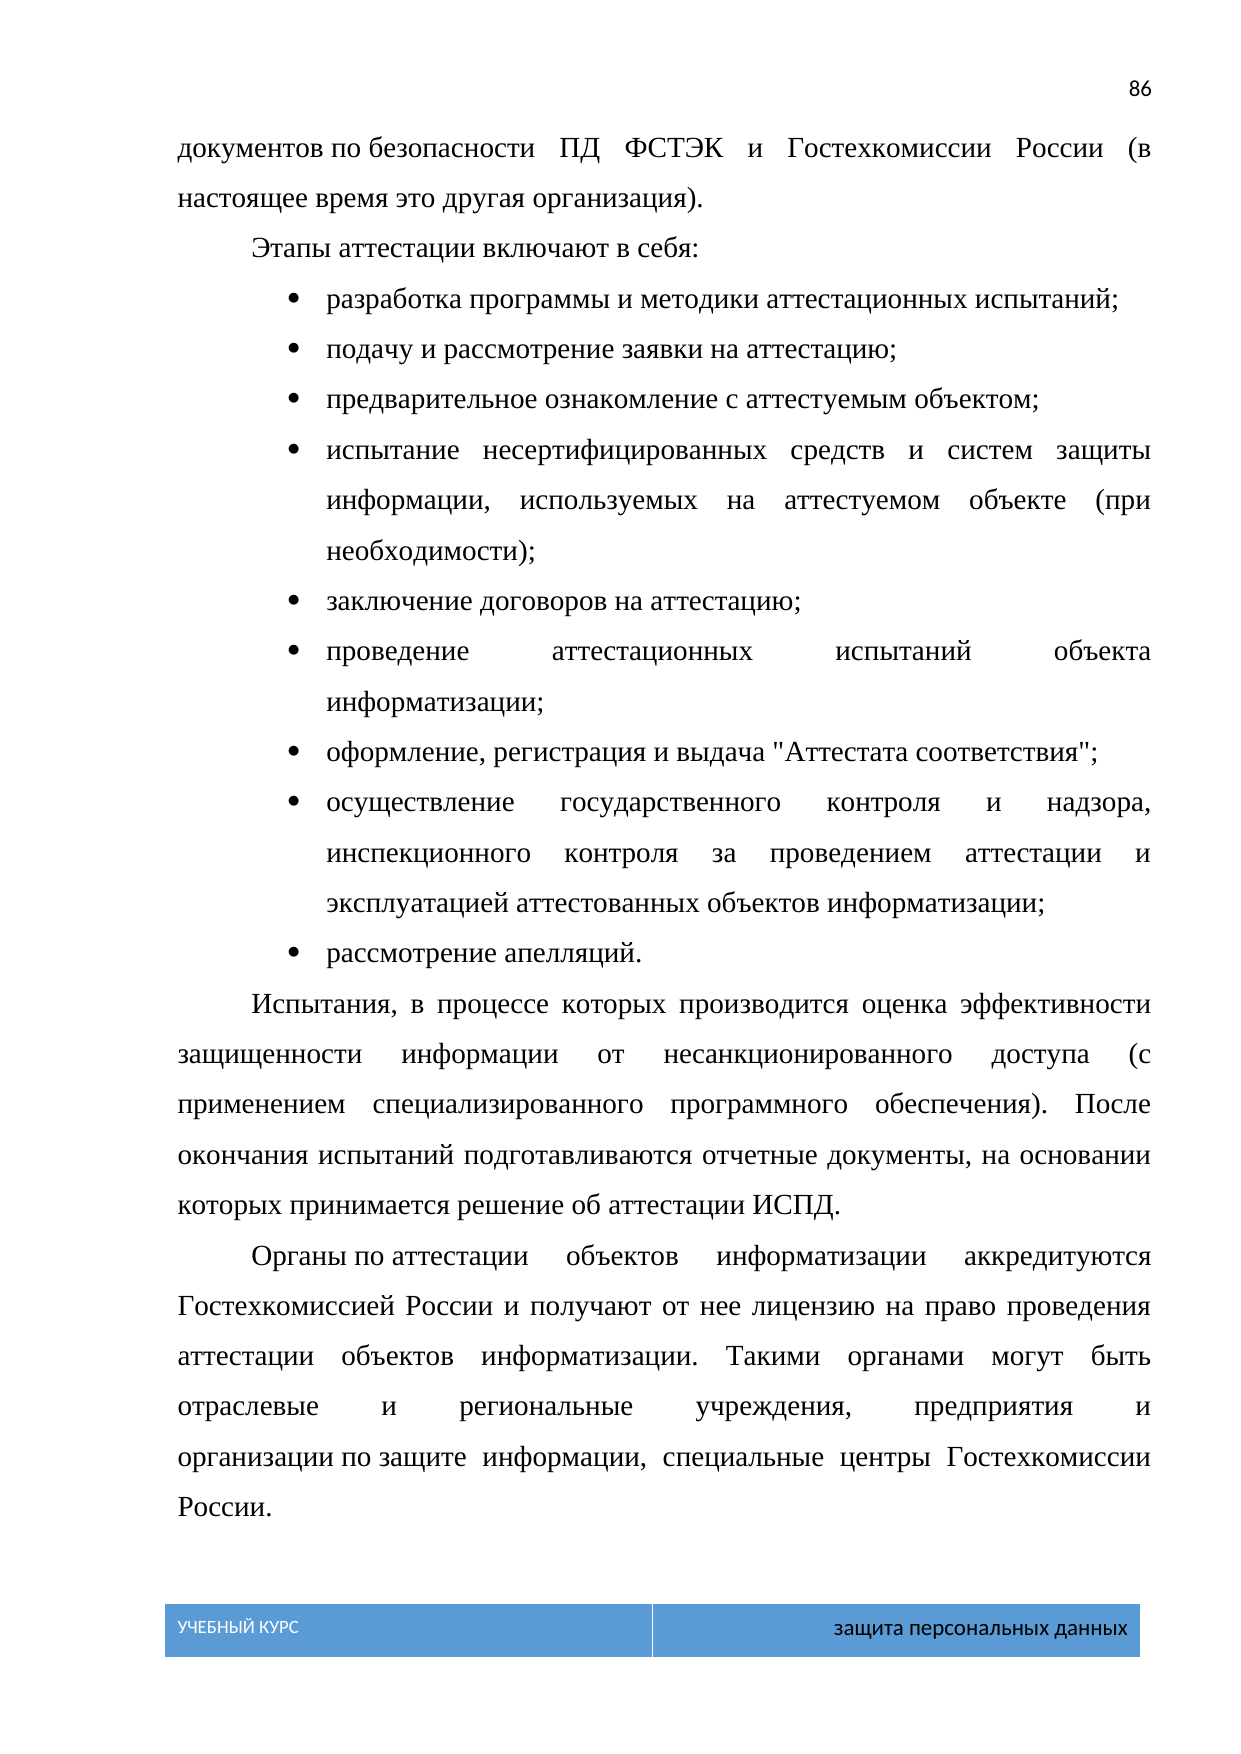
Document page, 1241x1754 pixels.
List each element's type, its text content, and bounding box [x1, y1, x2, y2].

list предварительное ознакомление с аттестуемым объектом; [288, 382, 1152, 415]
text Органы по аттестации объектов информатизации аккредитуются Гостехкомиссией России и получают от нее лицензию на право проведения аттестации объектов информатизации. Такими органами могут быть отраслевые и региональные учреждения, предприятия и организации по защите информации, специальные центры Гостехкомиссии России. [177, 1238, 1152, 1523]
list заключение договоров на аттестацию; [288, 583, 1152, 617]
list проведение аттестационных испытаний объекта информатизации; [288, 633, 1152, 717]
list оформление, регистрация и выдача "Аттестата соответствия"; [288, 734, 1152, 768]
list подачу и рассмотрение заявки на аттестацию; [288, 331, 1152, 365]
list рассмотрение апелляций. [288, 936, 1152, 969]
list разработка программы и методики аттестационных испытаний; [288, 281, 1152, 314]
list испытание несертифицированных средств и систем защиты информации, используемых на аттестуемом объекте (при необходимости); [288, 432, 1152, 566]
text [177, 130, 1152, 214]
text Испытания, в процессе которых производится оценка эффективности защищенности информации от несанкционированного доступа (c применением специализированного программного обеспечения). После окончания испытаний подготавливаются отчетные документы, на основании которых принимается решение об аттестации ИСПД. [177, 986, 1152, 1221]
text Этапы аттестации включают в себя: [177, 230, 1152, 264]
list осуществление государственного контроля и надзора, инспекционного контроля за проведением аттестации и эксплуатацией аттестованных объектов информатизации; [288, 784, 1152, 919]
